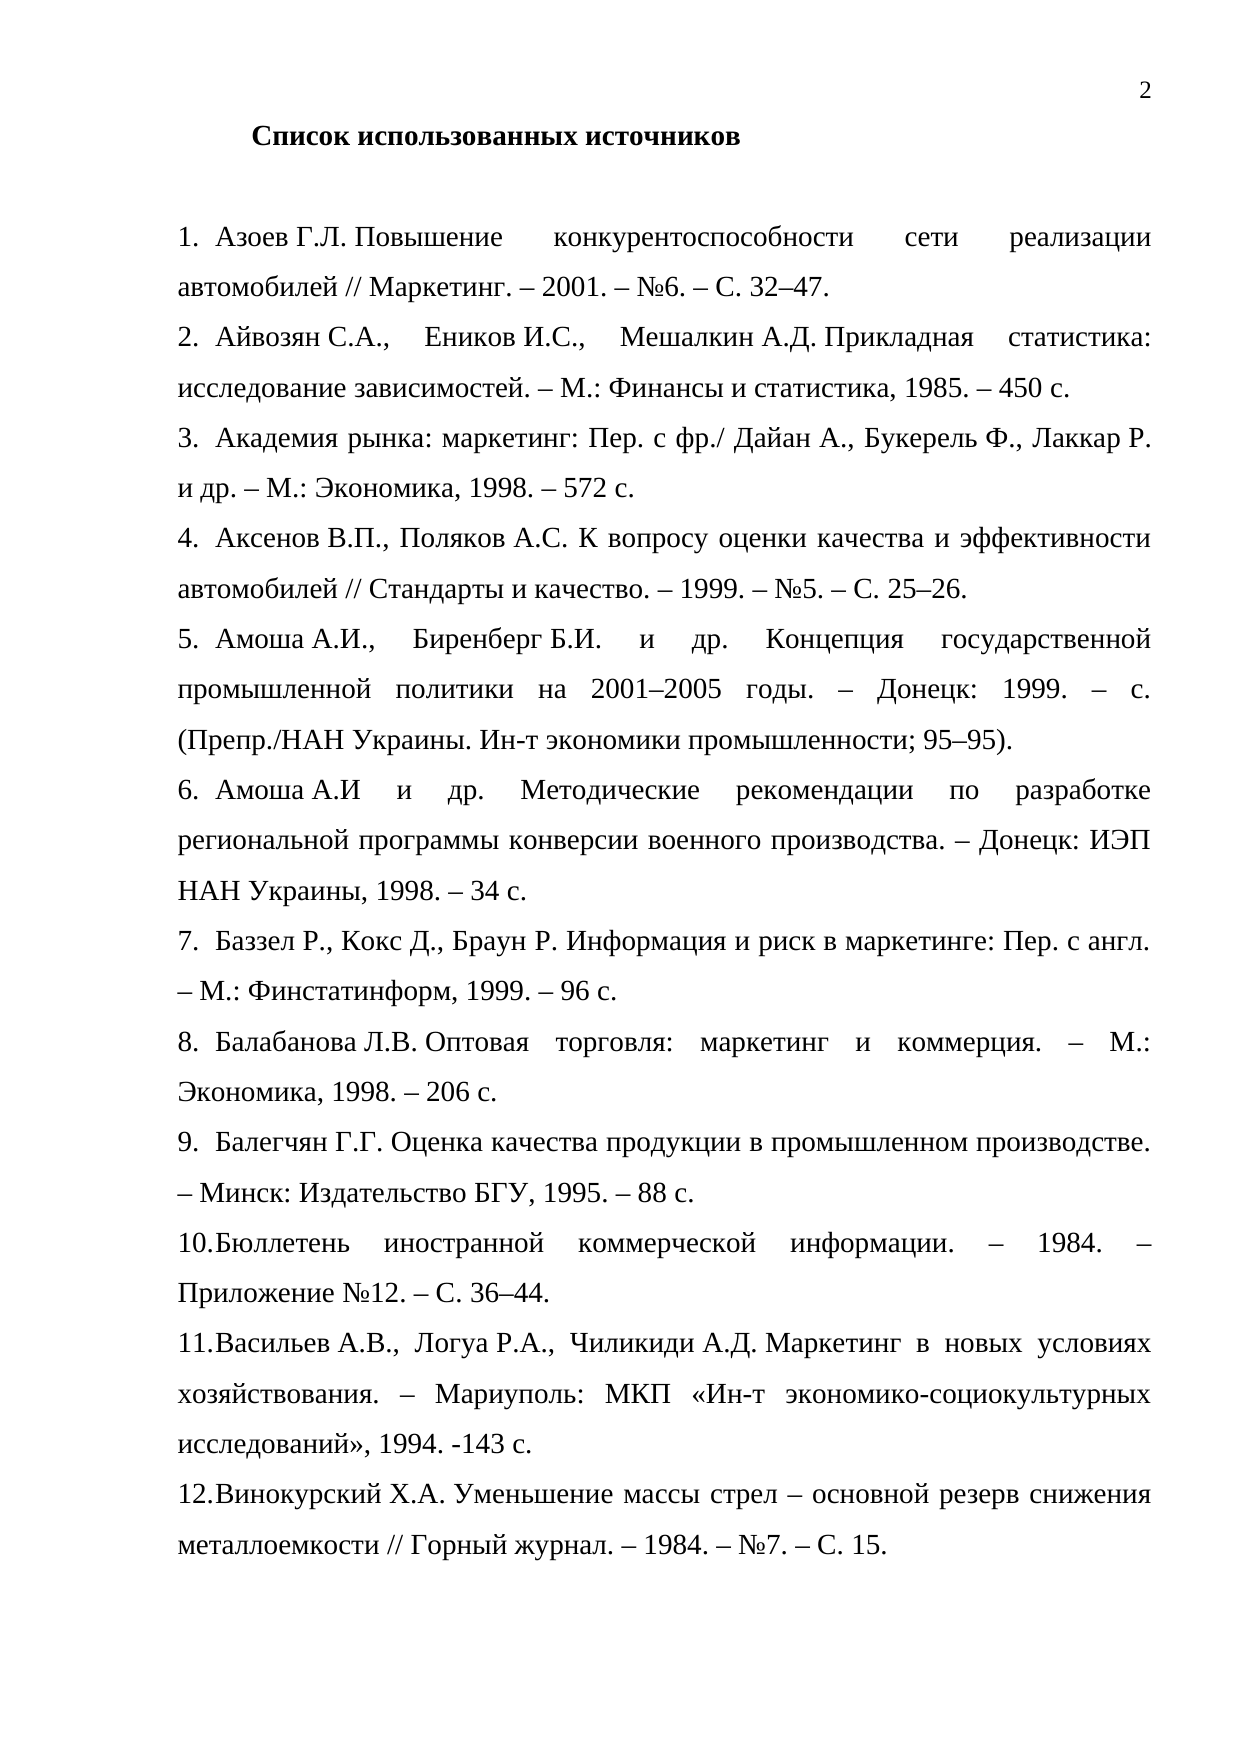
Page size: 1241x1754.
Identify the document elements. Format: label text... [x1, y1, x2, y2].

list Академия рынка: маркетинг: Пер. с фр./ Дайан А., Букерель Ф., Лаккар Р. и др. – М.: Экономика, 1998. – 572 с. [177, 420, 1152, 504]
list Азоев Г.Л. Повышение конкурентоспособности сети реализации автомобилей // Маркетинг. – 2001. – №6. – С. 32–47. [177, 219, 1152, 303]
list Амоша А.И и др. Методические рекомендации по разработке региональной программы конверсии военного производства. – Донецк: ИЭП НАН Украины, 1998. – 34 с. [177, 772, 1152, 906]
list Айвозян С.А., Еников И.С., Мешалкин А.Д. Прикладная статистика: исследование зависимостей. – М.: Финансы и статистика, 1985. – 450 с. [177, 319, 1152, 403]
list Васильев А.В., Логуа Р.А., Чиликиди А.Д. Маркетинг в новых условиях хозяйствования. – Мариуполь: МКП «Ин-т экономико-социокультурных исследований», 1994. -143 с. [177, 1326, 1152, 1460]
list Винокурский Х.А. Уменьшение массы стрел – основной резерв снижения металлоемкости // Горный журнал. – 1984. – №7. – С. 15. [177, 1477, 1152, 1560]
list Бюллетень иностранной коммерческой информации. – 1984. – Приложение №12. – С. 36–44. [177, 1225, 1152, 1309]
list Амоша А.И., Биренберг Б.И. и др. Концепция государственной промышленной политики на 2001–2005 годы. – Донецк: 1999. – с. (Препр./НАН Украины. Ин-т экономики промышленности; 95–95). [177, 621, 1152, 755]
title Список использованных источников [177, 118, 1152, 152]
list Баззел Р., Кокс Д., Браун Р. Информация и риск в маркетинге: Пер. с англ. – М.: Финстатинформ, 1999. – 96 с. [177, 923, 1152, 1007]
list Балабанова Л.В. Оптовая торговля: маркетинг и коммерция. – М.: Экономика, 1998. – 206 с. [177, 1024, 1152, 1108]
list Аксенов В.П., Поляков А.С. К вопросу оценки качества и эффективности автомобилей // Стандарты и качество. – 1999. – №5. – С. 25–26. [177, 521, 1152, 604]
list Балегчян Г.Г. Оценка качества продукции в промышленном производстве. – Минск: Издательство БГУ, 1995. – 88 с. [177, 1124, 1152, 1208]
